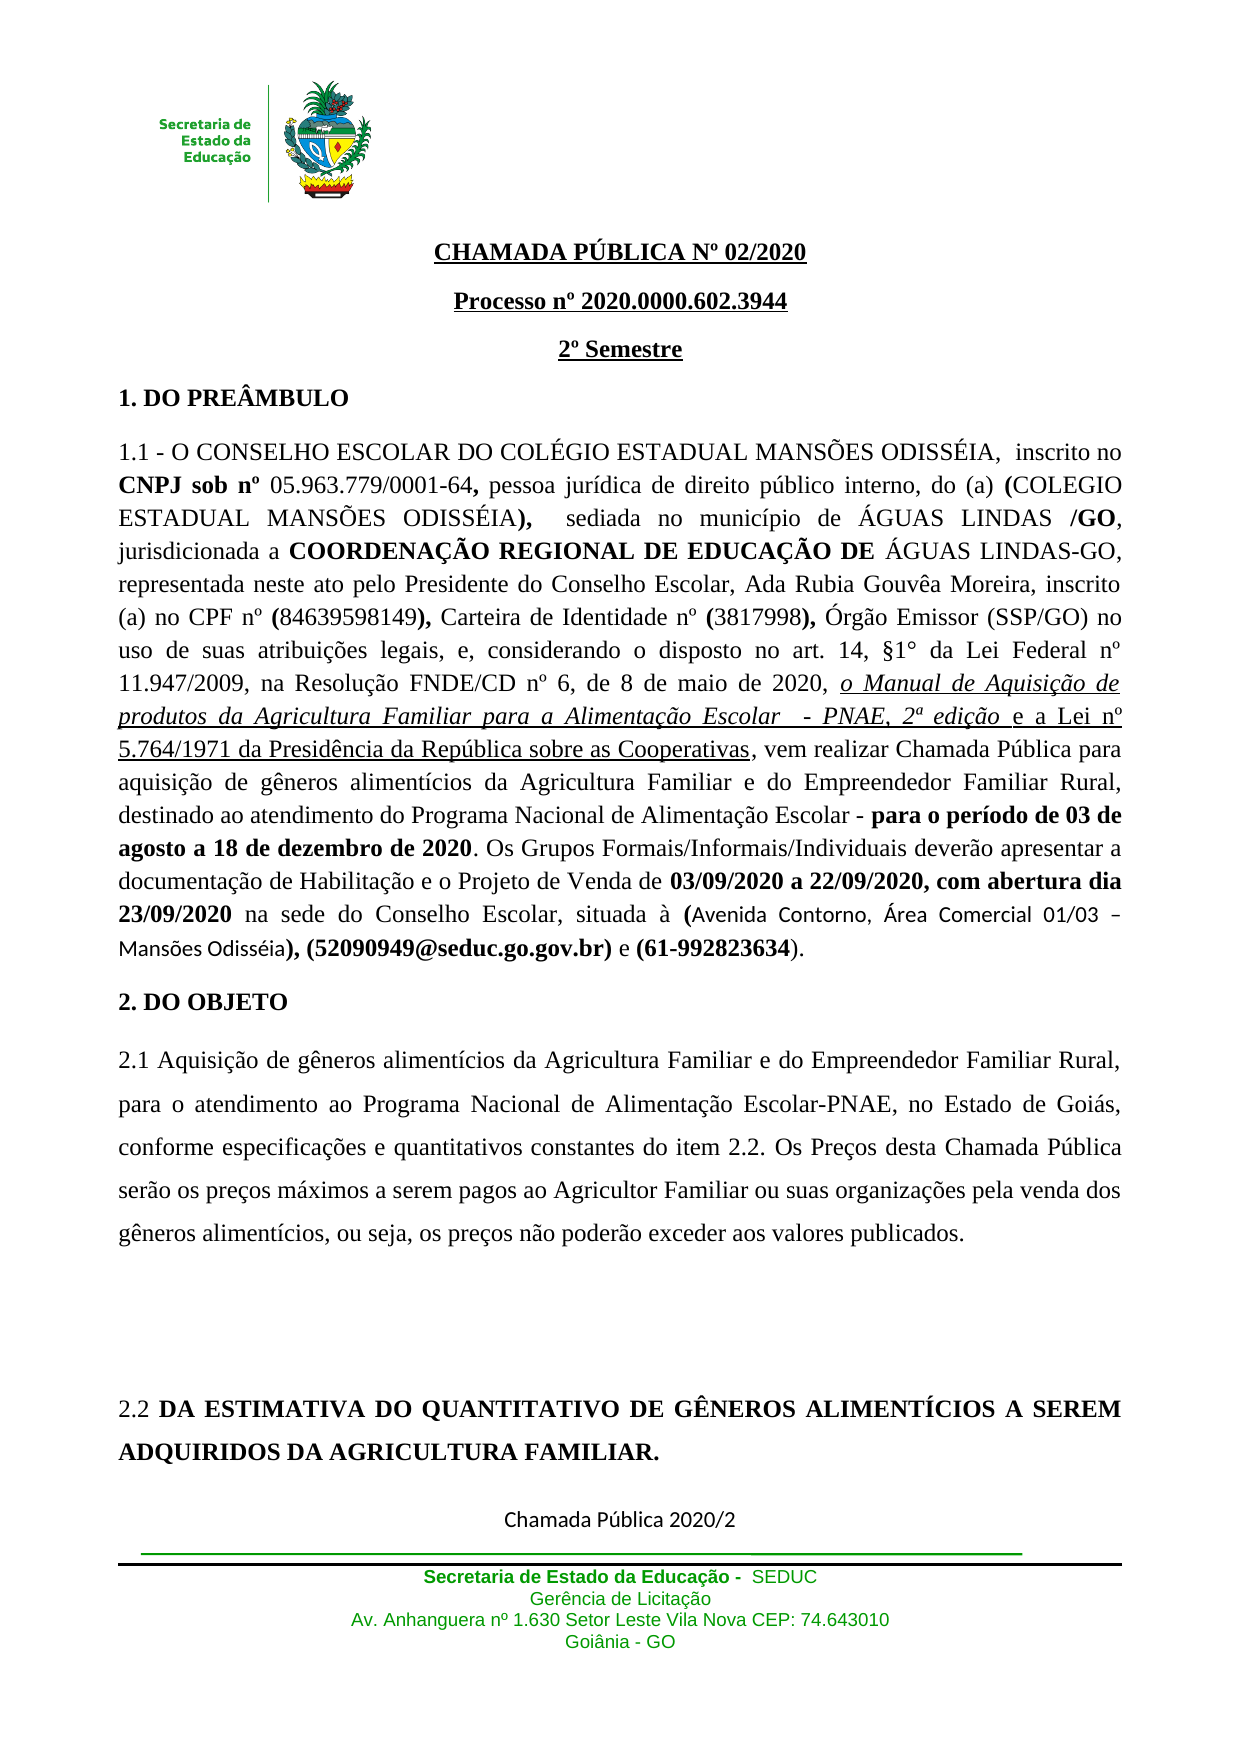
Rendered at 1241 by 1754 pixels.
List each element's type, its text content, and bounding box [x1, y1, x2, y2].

text 1.1 - O CONSELHO ESCOLAR DO COLÉGIO ESTADUAL MANSÕES ODISSÉIA, inscrito no CNPJ sob nº 05.963.779/0001-64, pessoa jurídica de direito público interno, do (a) (COLEGIO ESTADUAL MANSÕES ODISSÉIA), sediada no município de ÁGUAS LINDAS /GO, jurisdicionada a COORDENAÇÃO REGIONAL DE EDUCAÇÃO DE ÁGUAS LINDAS-GO, representada neste ato pelo Presidente do Conselho Escolar, Ada Rubia Gouvêa Moreira, inscrito (a) no CPF nº (84639598149), Carteira de Identidade nº (3817998), Órgão Emissor (SSP/GO) no uso de suas atribuições legais, e, considerando o disposto no art. 14, §1° da Lei Federal nº 11.947/2009, na Resolução FNDE/CD nº 6, de 8 de maio de 2020, o Manual de Aquisição de produtos da Agricultura Familiar para a Alimentação Escolar - PNAE, 2ª edição e a Lei nº 5.764/1971 da Presidência da República sobre as Cooperativas, vem realizar Chamada Pública para aquisição de gêneros alimentícios da Agricultura Familiar e do Empreendedor Familiar Rural, destinado ao atendimento do Programa Nacional de Alimentação Escolar - para o período de 03 de agosto a 18 de dezembro de 2020. Os Grupos Formais/Informais/Individuais deverão apresentar a documentação de Habilitação e o Projeto de Venda de 03/09/2020 a 22/09/2020, com abertura dia 23/09/2020 na sede do Conselho Escolar, situada à (Avenida Contorno, Área Comercial 01/03 – Mansões Odisséia), (52090949@seduc.go.gov.br) e (61-992823634). [118, 727, 1122, 962]
text 2. DO OBJETO [118, 987, 1122, 1016]
text 2.1 Aquisição de gêneros alimentícios da Agricultura Familiar e do Empreendedor Familiar Rural, para o atendimento ao Programa Nacional de Alimentação Escolar-PNAE, no Estado de Goiás, conforme especificações e quantitativos constantes do item 2.2. Os Preços desta Chamada Pública serão os preços máximos a serem pagos ao Agricultor Familiar ou suas organizações pela venda dos gêneros alimentícios, ou seja, os preços não poderão exceder aos valores publicados. [118, 1046, 1122, 1247]
text 2.2 DA ESTIMATIVA DO QUANTITATIVO DE GÊNEROS ALIMENTÍCIOS A SEREM ADQUIRIDOS DA AGRICULTURA FAMILIAR. [118, 1394, 1122, 1466]
picture [118, 73, 412, 210]
text 1. DO PREÂMBULO [118, 383, 1122, 412]
text CHAMADA PÚBLICA Nº 02/2020 [118, 237, 1122, 266]
text 2º Semestre [118, 334, 1122, 363]
text Processo nº 2020.0000.602.3944 [118, 286, 1122, 314]
text 1.1 - O CONSELHO ESCOLAR DO COLÉGIO ESTADUAL MANSÕES ODISSÉIA, inscrito no CNPJ sob nº 05.963.779/0001-64, pessoa jurídica de direito público interno, do (a) (COLEGIO ESTADUAL MANSÕES ODISSÉIA), sediada no município de ÁGUAS LINDAS /GO, jurisdicionada a COORDENAÇÃO REGIONAL DE EDUCAÇÃO DE ÁGUAS LINDAS-GO, representada neste ato pelo Presidente do Conselho Escolar, Ada Rubia Gouvêa Moreira, inscrito (a) no CPF nº (84639598149), Carteira de Identidade nº (3817998), Órgão Emissor (SSP/GO) no uso de suas atribuições legais, e, considerando o disposto no art. 14, §1° da Lei Federal nº 11.947/2009, na Resolução FNDE/CD nº 6, de 8 de maio de 2020, o Manual de Aquisição de produtos da Agricultura Familiar para a Alimentação Escolar - PNAE, 2ª edição e a Lei nº 5.764/1971 da Presidência da República sobre as Cooperativas, vem realizar Chamada Pública para aquisição de gêneros alimentícios da Agricultura Familiar e do Empreendedor Familiar Rural, destinado ao atendimento do Programa Nacional de Alimentação Escolar - para o período de 03 de agosto a 18 de dezembro de 2020. Os Grupos Formais/Informais/Individuais deverão apresentar a documentação de Habilitação e o Projeto de Venda de 03/09/2020 a 22/09/2020, com abertura dia 23/09/2020 na sede do Conselho Escolar, situada à (Avenida Contorno, Área Comercial 01/03 – Mansões Odisséia), (52090949@seduc.go.gov.br) e (61-992823634). [118, 437, 1122, 726]
